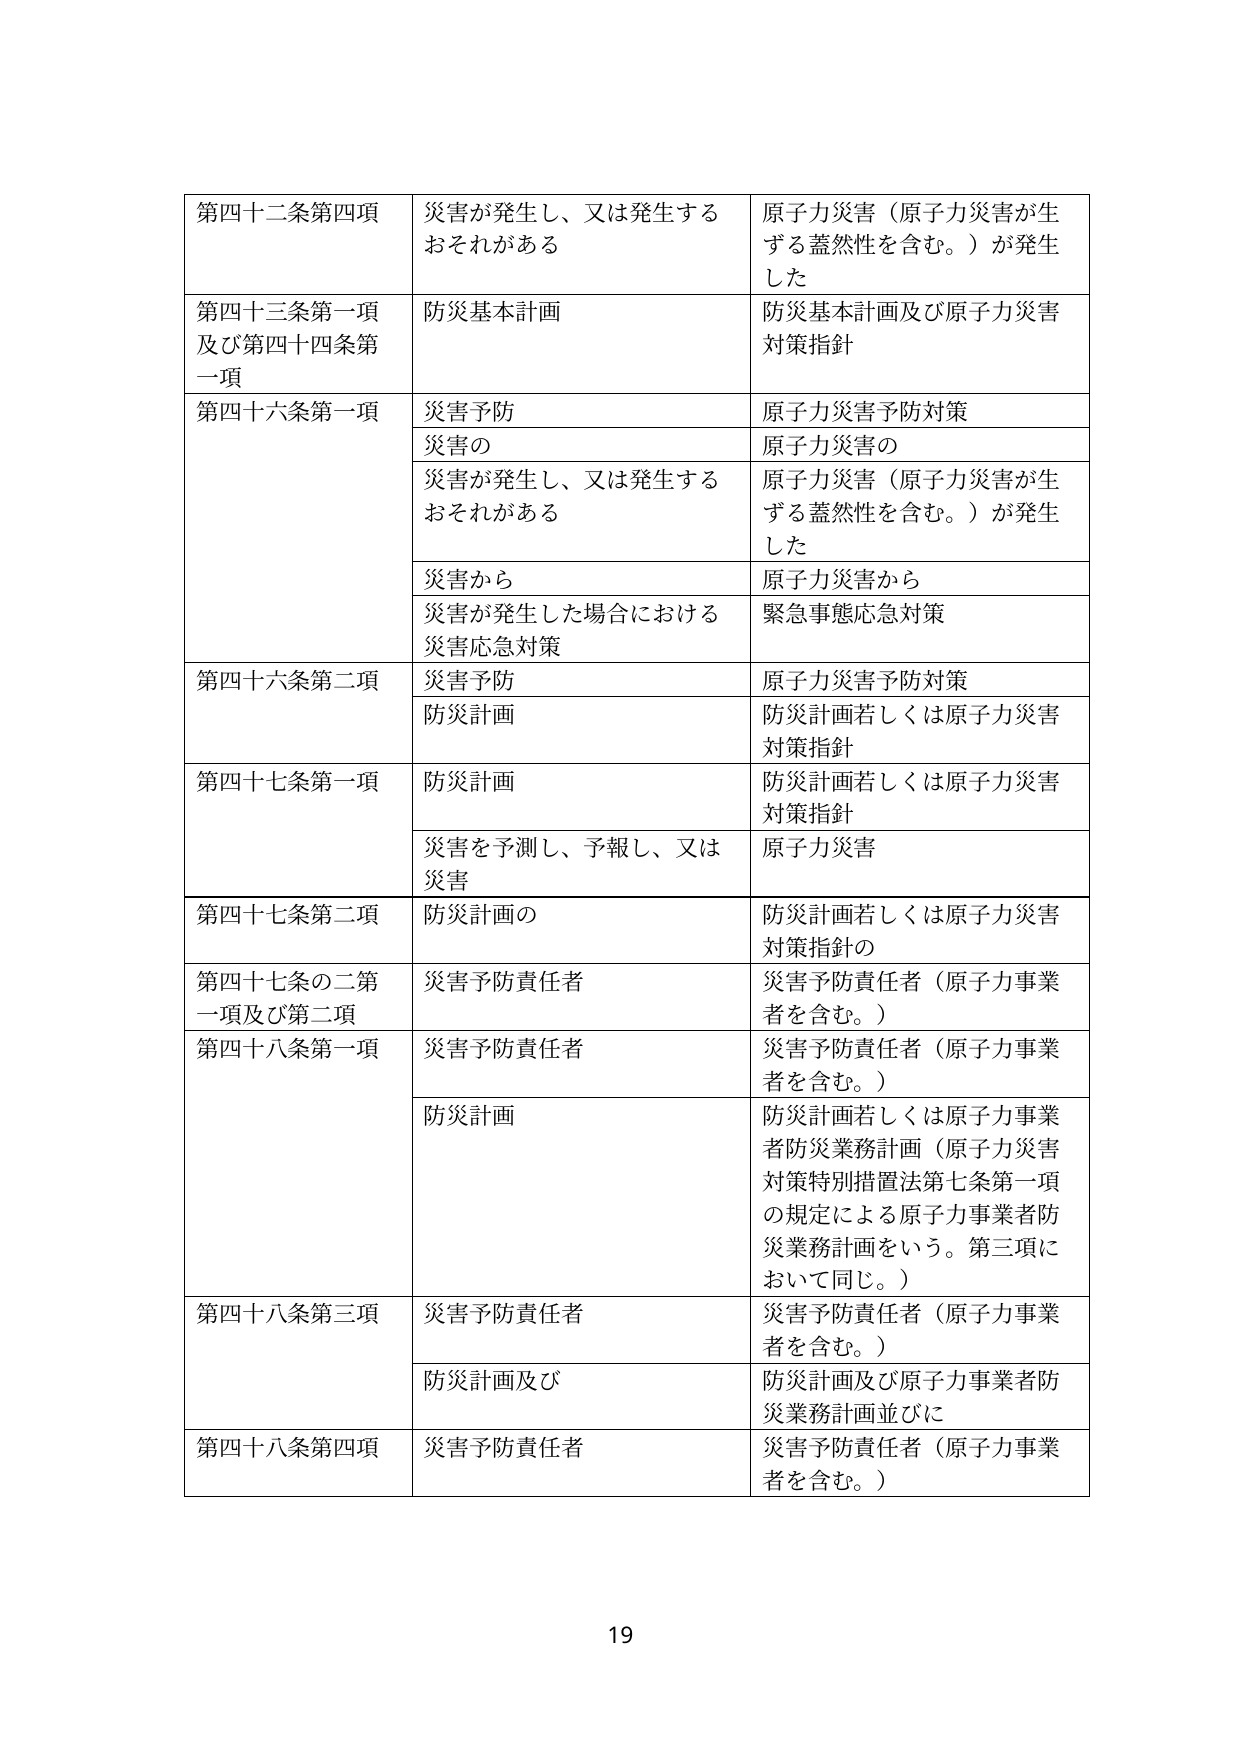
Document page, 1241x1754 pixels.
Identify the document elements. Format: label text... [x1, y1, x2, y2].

table_cell 災害予防責任者（原子力事業者を含む。） [751, 1031, 1089, 1097]
table_cell 災害が発生し、又は発生するおそれがある [413, 462, 750, 561]
table_cell 防災計画の [413, 898, 750, 963]
table_cell 防災計画 [413, 764, 750, 829]
table_cell 原子力災害予防対策 [751, 663, 1089, 696]
table_cell 災害予防 [413, 394, 750, 427]
table_cell 防災計画若しくは原子力災害対策指針 [751, 764, 1089, 829]
table_cell 災害予防 [413, 663, 750, 696]
table_cell 災害予防責任者 [413, 1297, 750, 1362]
table_cell 緊急事態応急対策 [751, 596, 1089, 662]
table_cell 原子力災害から [751, 562, 1089, 595]
table_cell 災害の [413, 428, 750, 461]
table_cell 災害が発生し、又は発生するおそれがある [413, 195, 750, 293]
table_cell 第四十八条第一項 [185, 1031, 412, 1296]
table_cell 原子力災害 [751, 831, 1089, 896]
table_cell 第四十八条第三項 [185, 1297, 412, 1429]
table_cell 第四十八条第四項 [185, 1430, 412, 1496]
table_cell 災害予防責任者 [413, 1031, 750, 1097]
table_cell 防災計画若しくは原子力事業者防災業務計画（原子力災害対策特別措置法第七条第一項の規定による原子力事業者防災業務計画をいう。第三項において同じ。） [751, 1098, 1089, 1296]
table_cell 第四十七条の二第一項及び第二項 [185, 964, 412, 1030]
table_cell 災害予防責任者（原子力事業者を含む。） [751, 1297, 1089, 1362]
table_cell 防災計画 [413, 697, 750, 763]
table_cell 第四十七条第一項 [185, 764, 412, 896]
table_cell 第四十六条第一項 [185, 394, 412, 662]
table_cell 第四十二条第四項 [185, 195, 412, 293]
table_cell 第四十七条第二項 [185, 898, 412, 963]
table_cell 災害を予測し、予報し、又は災害 [413, 831, 750, 896]
table_cell 防災計画及び原子力事業者防災業務計画並びに [751, 1364, 1089, 1429]
table_cell 原子力災害の [751, 428, 1089, 461]
table_cell 防災計画若しくは原子力災害対策指針の [751, 898, 1089, 963]
table_cell 防災計画若しくは原子力災害対策指針 [751, 697, 1089, 763]
table_cell 災害予防責任者（原子力事業者を含む。） [751, 1430, 1089, 1496]
table_cell 防災計画 [413, 1098, 750, 1296]
table_cell 防災計画及び [413, 1364, 750, 1429]
table_cell 災害から [413, 562, 750, 595]
table_cell 原子力災害（原子力災害が生ずる蓋然性を含む。）が発生した [751, 195, 1089, 293]
table_cell 災害予防責任者 [413, 1430, 750, 1496]
table_cell 原子力災害予防対策 [751, 394, 1089, 427]
table_cell 第四十六条第二項 [185, 663, 412, 763]
table_cell 災害が発生した場合における災害応急対策 [413, 596, 750, 662]
table_cell 防災基本計画及び原子力災害対策指針 [751, 295, 1089, 393]
table_cell 第四十三条第一項及び第四十四条第一項 [185, 295, 412, 393]
table_cell 原子力災害（原子力災害が生ずる蓋然性を含む。）が発生した [751, 462, 1089, 561]
table_cell 災害予防責任者（原子力事業者を含む。） [751, 964, 1089, 1030]
table_cell 防災基本計画 [413, 295, 750, 393]
table_cell 災害予防責任者 [413, 964, 750, 1030]
